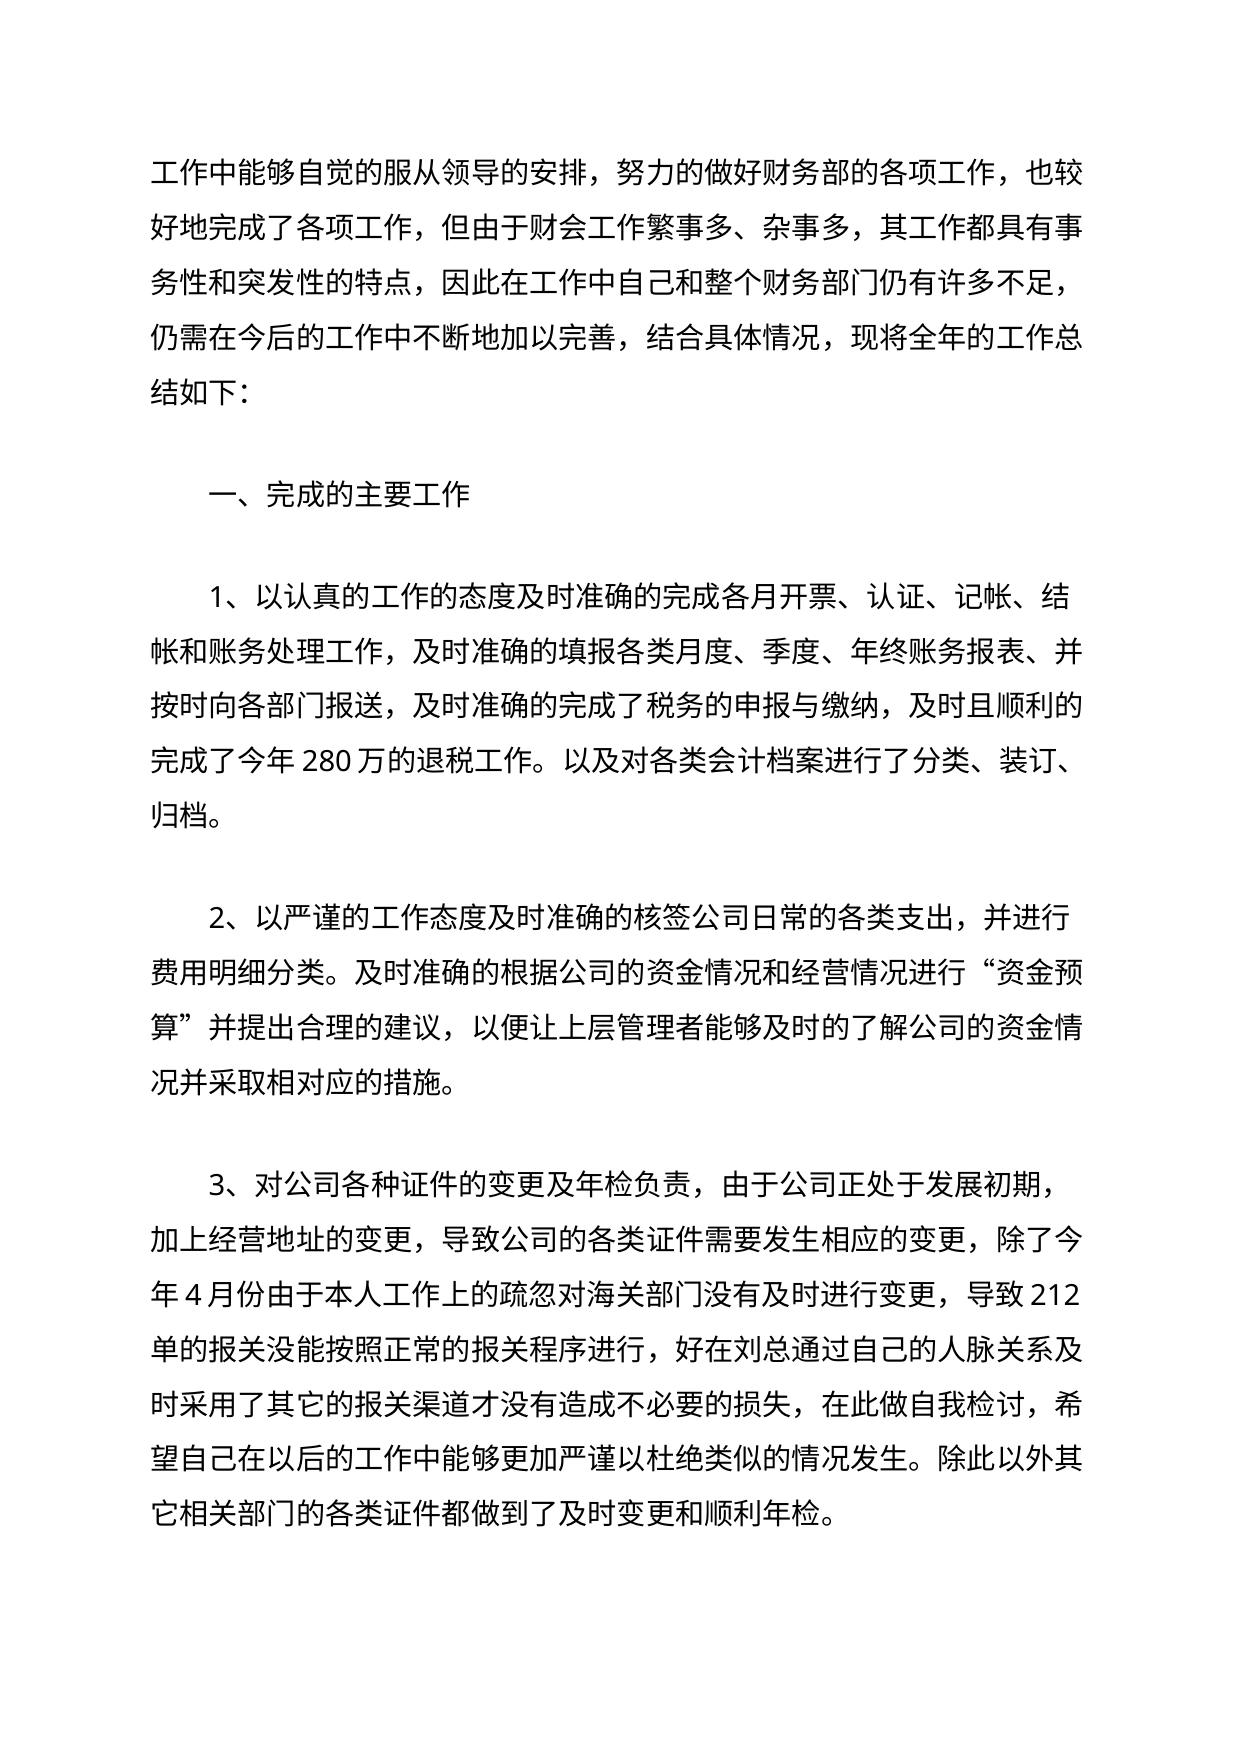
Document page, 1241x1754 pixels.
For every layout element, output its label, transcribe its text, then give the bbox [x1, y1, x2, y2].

text 一、完成的主要工作 [150, 471, 1090, 514]
text 1、以认真的工作的态度及时准确的完成各月开票、认证、记帐、结帐和账务处理工作，及时准确的填报各类月度、季度、年终账务报表、并按时向各部门报送，及时准确的完成了税务的申报与缴纳，及时且顺利的完成了今年280万的退税工作。以及对各类会计档案进行了分类、装订、归档。 [150, 573, 1090, 835]
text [150, 150, 1090, 412]
text 3、对公司各种证件的变更及年检负责，由于公司正处于发展初期，加上经营地址的变更，导致公司的各类证件需要发生相应的变更，除了今年4月份由于本人工作上的疏忽对海关部门没有及时进行变更，导致212单的报关没能按照正常的报关程序进行，好在刘总通过自己的人脉关系及时采用了其它的报关渠道才没有造成不必要的损失，在此做自我检讨，希望自己在以后的工作中能够更加严谨以杜绝类似的情况发生。除此以外其它相关部门的各类证件都做到了及时变更和顺利年检。 [150, 1161, 1090, 1533]
text 2、以严谨的工作态度及时准确的核签公司日常的各类支出，并进行费用明细分类。及时准确的根据公司的资金情况和经营情况进行“资金预算”并提出合理的建议，以便让上层管理者能够及时的了解公司的资金情况并采取相对应的措施。 [150, 895, 1090, 1102]
